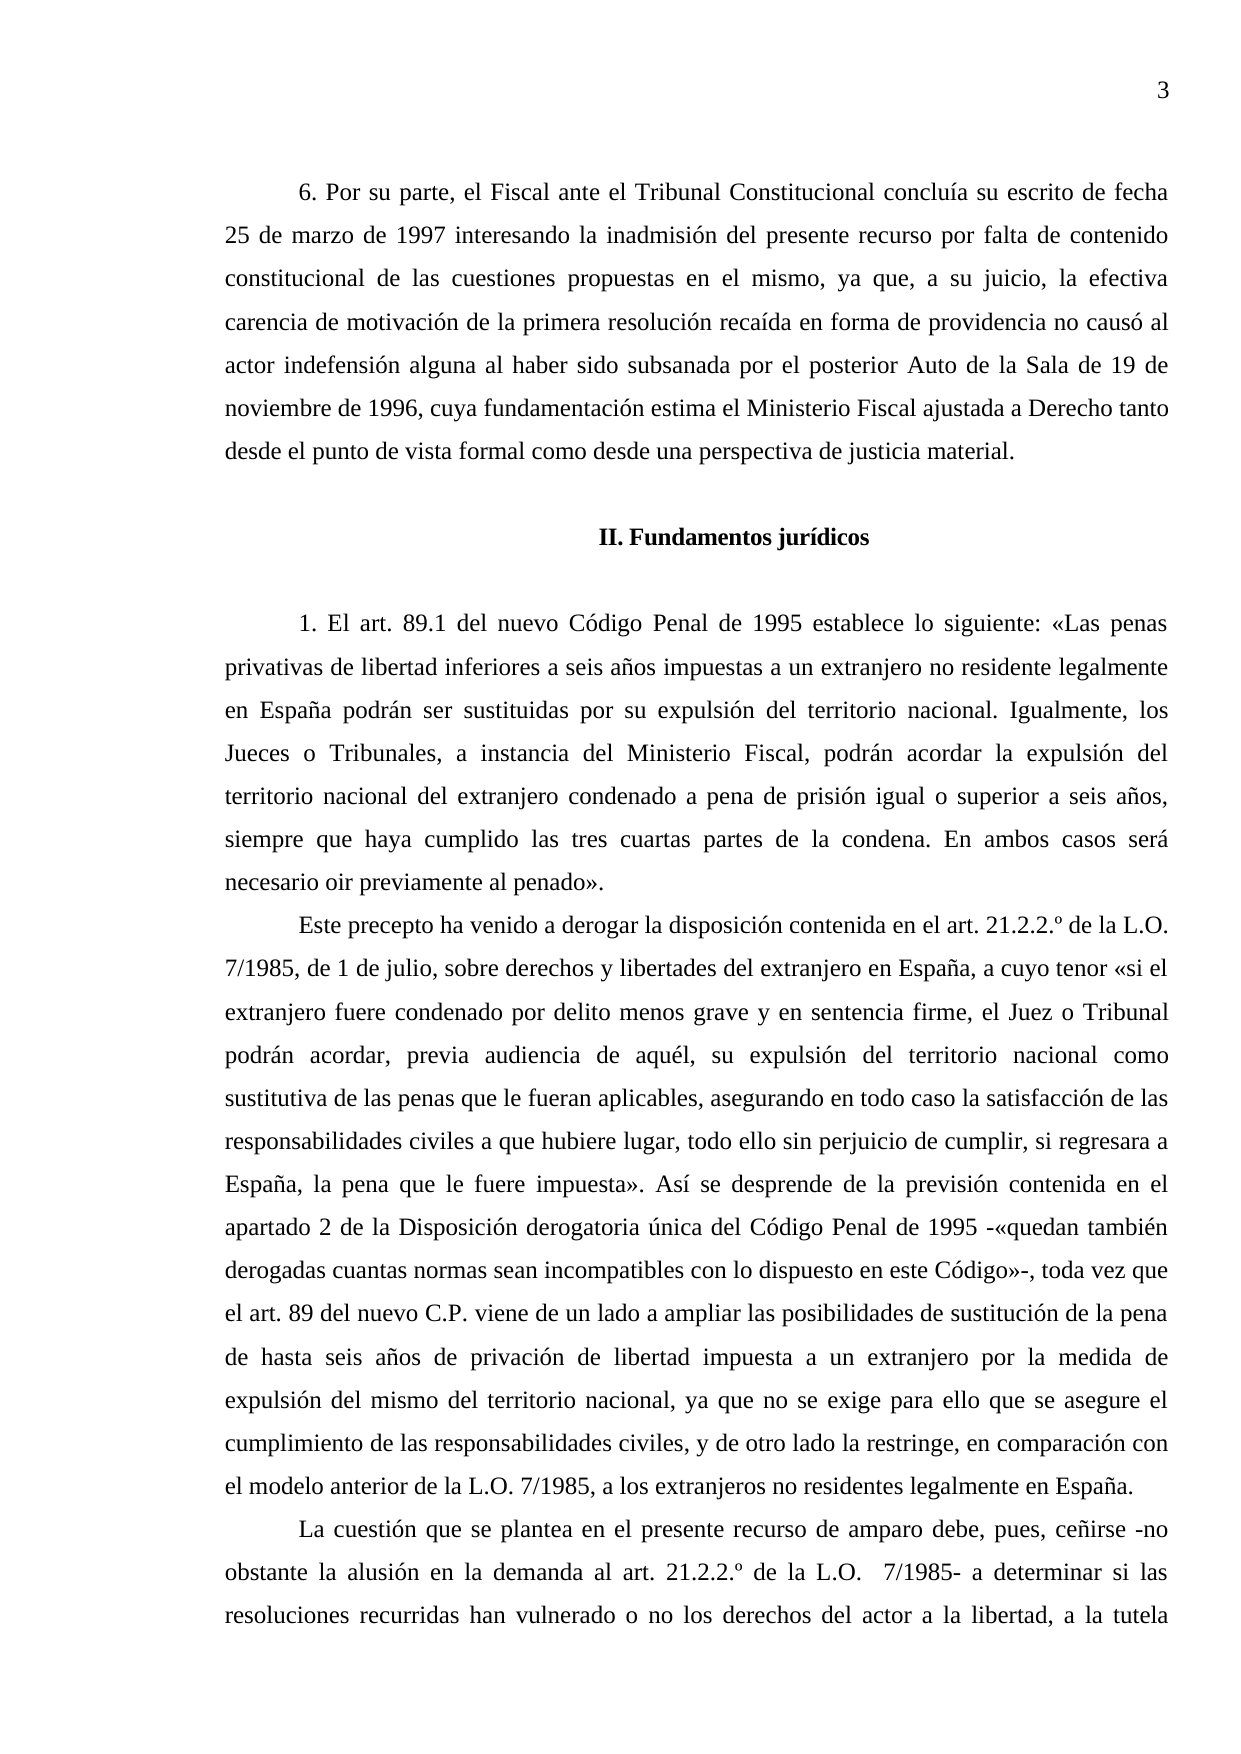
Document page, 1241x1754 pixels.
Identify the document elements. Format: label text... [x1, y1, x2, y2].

text 1. El art. 89.1 del nuevo Código Penal de 1995 establece lo siguiente: «Las penas privativas de libertad inferiores a seis años impuestas a un extranjero no residente legalmente en España podrán ser sustituidas por su expulsión del territorio nacional. Igualmente, los Jueces o Tribunales, a instancia del Ministerio Fiscal, podrán acordar la expulsión del territorio nacional del extranjero condenado a pena de prisión igual o superior a seis años, siempre que haya cumplido las tres cuartas partes de la condena. En ambos casos será necesario oir previamente al penado». [224, 608, 1169, 896]
text 6. Por su parte, el Fiscal ante el Tribunal Constitucional concluía su escrito de fecha 25 de marzo de 1997 interesando la inadmisión del presente recurso por falta de contenido constitucional de las cuestiones propuestas en el mismo, ya que, a su juicio, la efectiva carencia de motivación de la primera resolución recaída en forma de providencia no causó al actor indefensión alguna al haber sido subsanada por el posterior Auto de la Sala de 19 de noviembre de 1996, cuya fundamentación estima el Ministerio Fiscal ajustada a Derecho tanto desde el punto de vista formal como desde una perspectiva de justicia material. [224, 177, 1169, 465]
subtitle II. Fundamentos jurídicos [224, 522, 1169, 551]
text Este precepto ha venido a derogar la disposición contenida en el art. 21.2.2.º de la L.O. 7/1985, de 1 de julio, sobre derechos y libertades del extranjero en España, a cuyo tenor «si el extranjero fuere condenado por delito menos grave y en sentencia firme, el Juez o Tribunal podrán acordar, previa audiencia de aquél, su expulsión del territorio nacional como sustitutiva de las penas que le fueran aplicables, asegurando en todo caso la satisfacción de las responsabilidades civiles a que hubiere lugar, todo ello sin perjuicio de cumplir, si regresara a España, la pena que le fuere impuesta». Así se desprende de la previsión contenida en el apartado 2 de la Disposición derogatoria única del Código Penal de 1995 -«quedan también derogadas cuantas normas sean incompatibles con lo dispuesto en este Código»-, toda vez que el art. 89 del nuevo C.P. viene de un lado a ampliar las posibilidades de sustitución de la pena de hasta seis años de privación de libertad impuesta a un extranjero por la medida de expulsión del mismo del territorio nacional, ya que no se exige para ello que se asegure el cumplimiento de las responsabilidades civiles, y de otro lado la restringe, en comparación con el modelo anterior de la L.O. 7/1985, a los extranjeros no residentes legalmente en España. [224, 910, 1169, 1500]
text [224, 1514, 1169, 1629]
